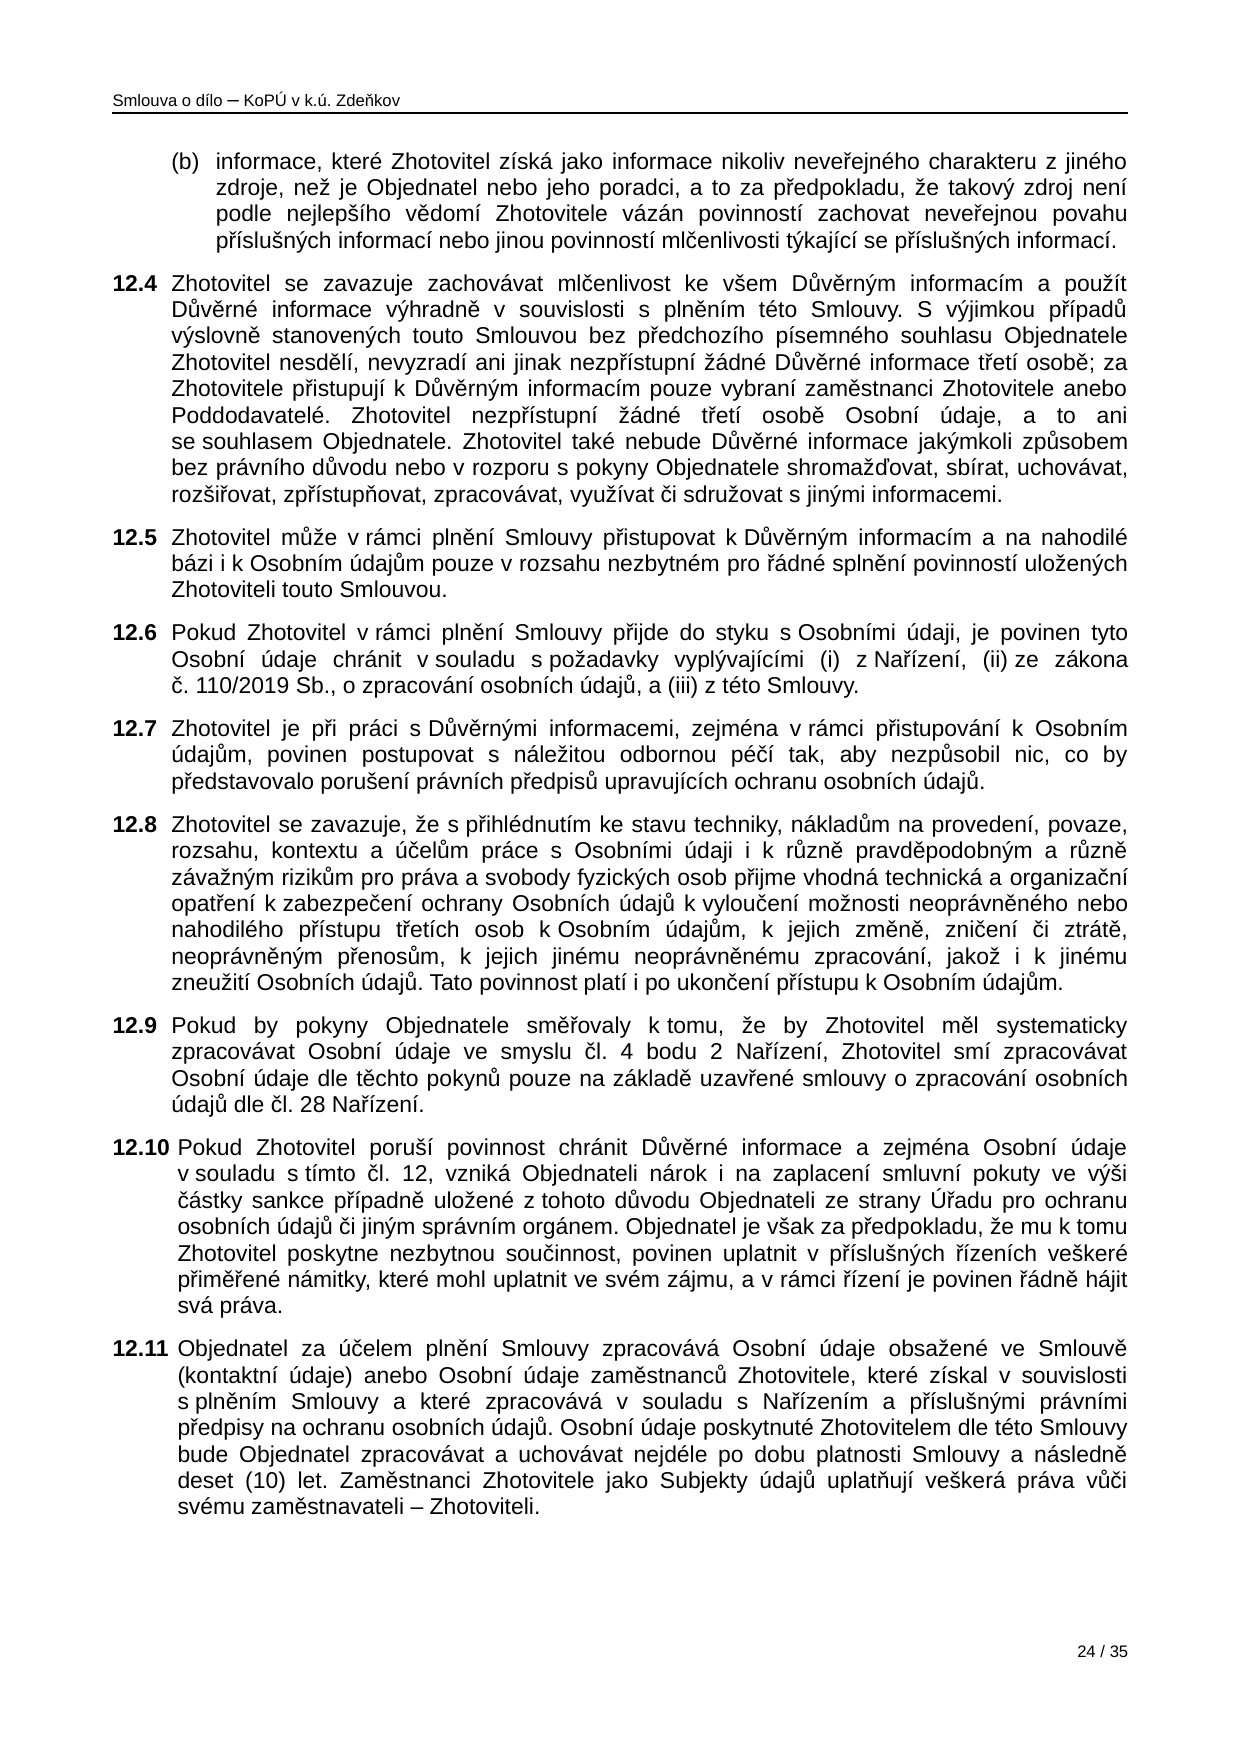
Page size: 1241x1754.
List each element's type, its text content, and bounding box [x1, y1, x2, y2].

text Objednatel za účelem plnění Smlouvy zpracovává Osobní údaje obsažené ve Smlouvě (kontaktní údaje) anebo Osobní údaje zaměstnanců Zhotovitele, které získal v souvislosti s plněním Smlouvy a které zpracovává v souladu s Nařízením a příslušnými právními předpisy na ochranu osobních údajů. Osobní údaje poskytnuté Zhotovitelem dle této Smlouvy bude Objednatel zpracovávat a uchovávat nejdéle po dobu platnosti Smlouvy a následně deset (10) let. Zaměstnanci Zhotovitele jako Subjekty údajů uplatňují veškerá práva vůči svému zaměstnavateli – Zhotoviteli. [112, 1335, 1128, 1520]
text Pokud by pokyny Objednatele směřovaly k tomu, že by Zhotovitel měl systematicky zpracovávat Osobní údaje ve smyslu čl. 4 bodu 2 Nařízení, Zhotovitel smí zpracovávat Osobní údaje dle těchto pokynů pouze na základě uzavřené smlouvy o zpracování osobních údajů dle čl. 28 Nařízení. [112, 1012, 1128, 1117]
text Zhotovitel může v rámci plnění Smlouvy přistupovat k Důvěrným informacím a na nahodilé bázi i k Osobním údajům pouze v rozsahu nezbytném pro řádné splnění povinností uložených Zhotoviteli touto Smlouvou. [112, 524, 1128, 603]
text Zhotovitel se zavazuje zachovávat mlčenlivost ke všem Důvěrným informacím a použít Důvěrné informace výhradně v souvislosti s plněním této Smlouvy. S výjimkou případů výslovně stanovených touto Smlouvou bez předchozího písemného souhlasu Objednatele Zhotovitel nesdělí, nevyzradí ani jinak nezpřístupní žádné Důvěrné informace třetí osobě; za Zhotovitele přistupují k Důvěrným informacím pouze vybraní zaměstnanci Zhotovitele anebo Poddodavatelé. Zhotovitel nezpřístupní žádné třetí osobě Osobní údaje, a to ani se souhlasem Objednatele. Zhotovitel také nebude Důvěrné informace jakýmkoli způsobem bez právního důvodu nebo v rozporu s pokyny Objednatele shromažďovat, sbírat, uchovávat, rozšiřovat, zpřístupňovat, zpracovávat, využívat či sdružovat s jinými informacemi. [112, 270, 1128, 507]
text Zhotovitel je při práci s Důvěrnými informacemi, zejména v rámci přistupování k Osobním údajům, povinen postupovat s náležitou odbornou péčí tak, aby nezpůsobil nic, co by představovalo porušení právních předpisů upravujících ochranu osobních údajů. [112, 715, 1128, 794]
text Pokud Zhotovitel poruší povinnost chránit Důvěrné informace a zejména Osobní údaje v souladu s tímto čl. 12, vzniká Objednateli nárok i na zaplacení smluvní pokuty ve výši částky sankce případně uložené z tohoto důvodu Objednateli ze strany Úřadu pro ochranu osobních údajů či jiným správním orgánem. Objednatel je však za předpokladu, že mu k tomu Zhotovitel poskytne nezbytnou součinnost, povinen uplatnit v příslušných řízeních veškeré přiměřené námitky, které mohl uplatnit ve svém zájmu, a v rámci řízení je povinen řádně hájit svá práva. [112, 1134, 1128, 1318]
text Pokud Zhotovitel v rámci plnění Smlouvy přijde do styku s Osobními údaji, je povinen tyto Osobní údaje chránit v souladu s požadavky vyplývajícími (i) z Nařízení, (ii) ze zákona č. 110/2019 Sb., o zpracování osobních údajů, a (iii) z této Smlouvy. [112, 619, 1128, 698]
list informace, které Zhotovitel získá jako informace nikoliv neveřejného charakteru z jiného zdroje, než je Objednatel nebo jeho poradci, a to za předpokladu, že takový zdroj není podle nejlepšího vědomí Zhotovitele vázán povinností zachovat neveřejnou povahu příslušných informací nebo jinou povinností mlčenlivosti týkající se příslušných informací. [171, 148, 1128, 253]
text Zhotovitel se zavazuje, že s přihlédnutím ke stavu techniky, nákladům na provedení, povaze, rozsahu, kontextu a účelům práce s Osobními údaji i k různě pravděpodobným a různě závažným rizikům pro práva a svobody fyzických osob přijme vhodná technická a organizační opatření k zabezpečení ochrany Osobních údajů k vyloučení možnosti neoprávněného nebo nahodilého přístupu třetích osob k Osobním údajům, k jejich změně, zničení či ztrátě, neoprávněným přenosům, k jejich jinému neoprávněnému zpracování, jakož i k jinému zneužití Osobních údajů. Tato povinnost platí i po ukončení přístupu k Osobním údajům. [112, 811, 1128, 995]
